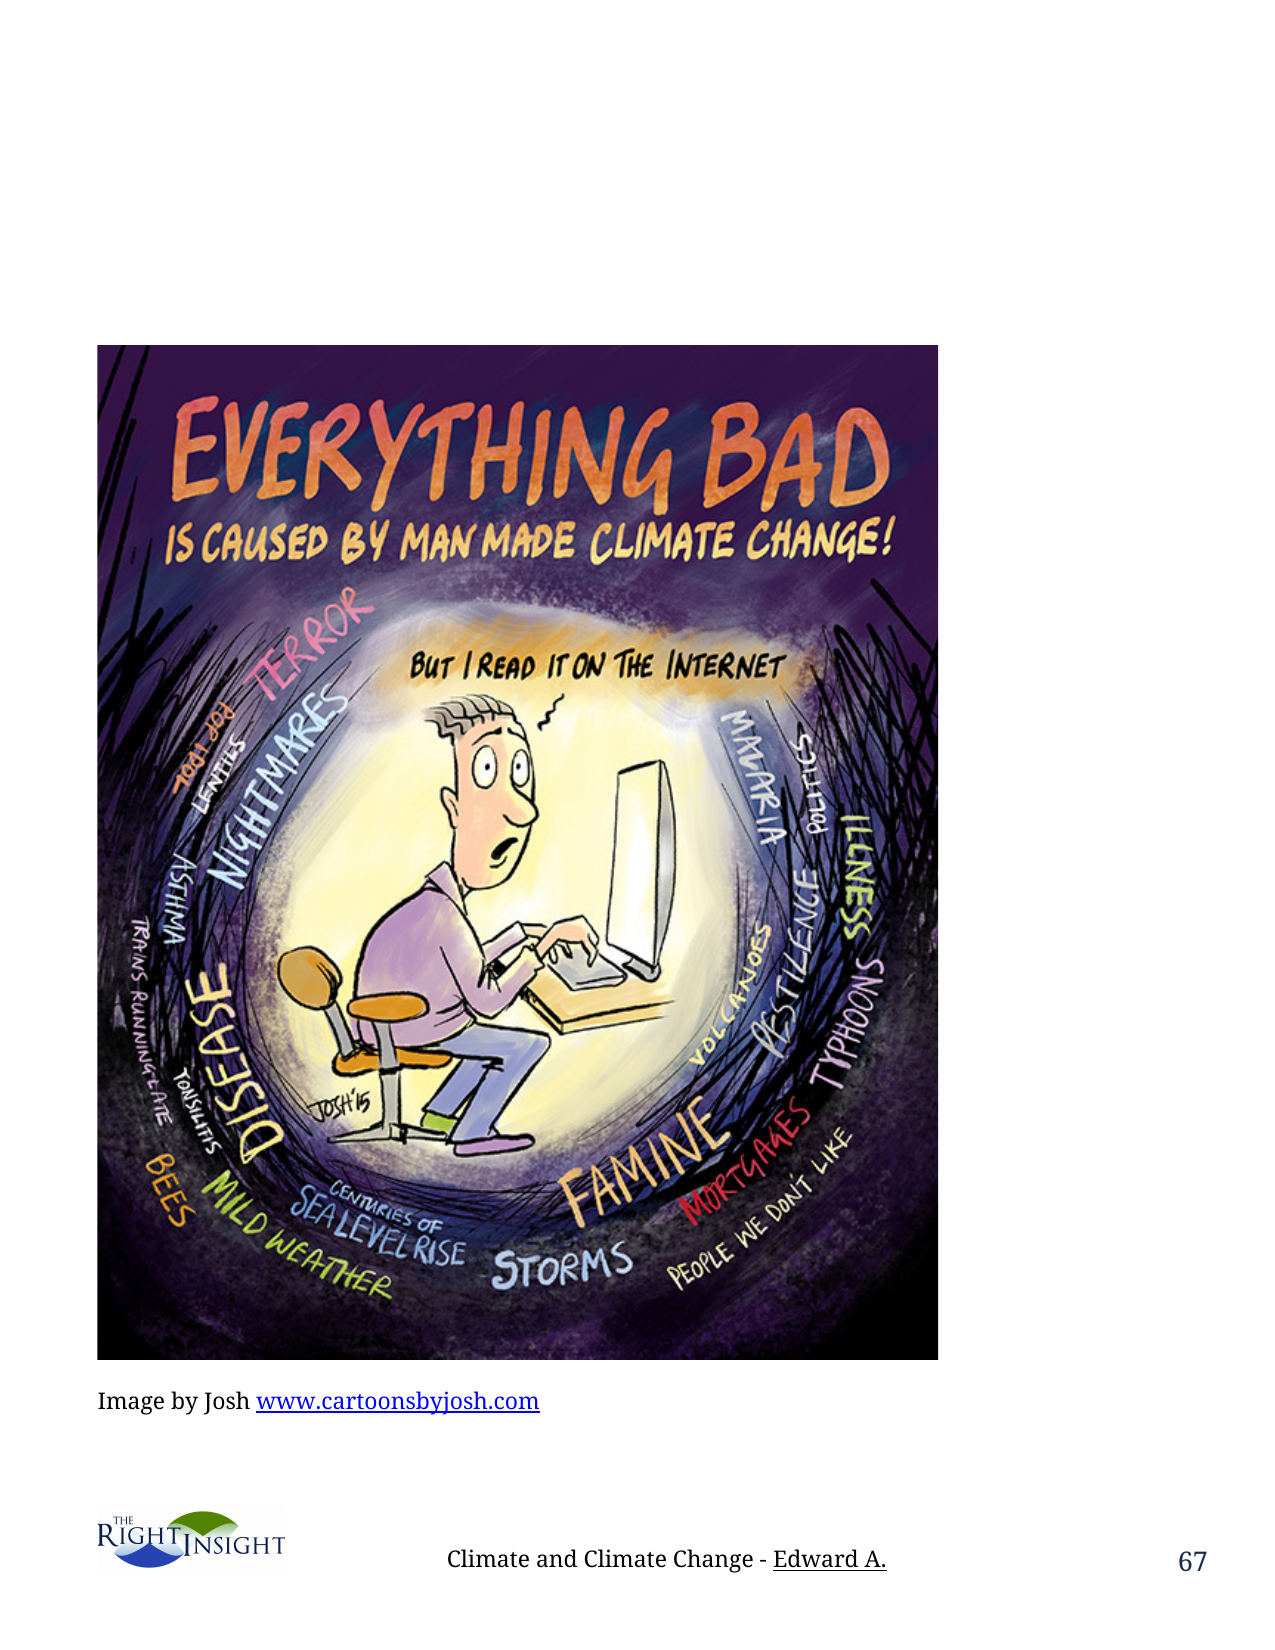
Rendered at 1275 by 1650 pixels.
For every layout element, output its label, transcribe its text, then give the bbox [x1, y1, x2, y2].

text Image by Josh www.cartoonsbyjosh.com [97, 1385, 1177, 1416]
picture [97, 1504, 285, 1575]
picture [97, 345, 939, 1360]
